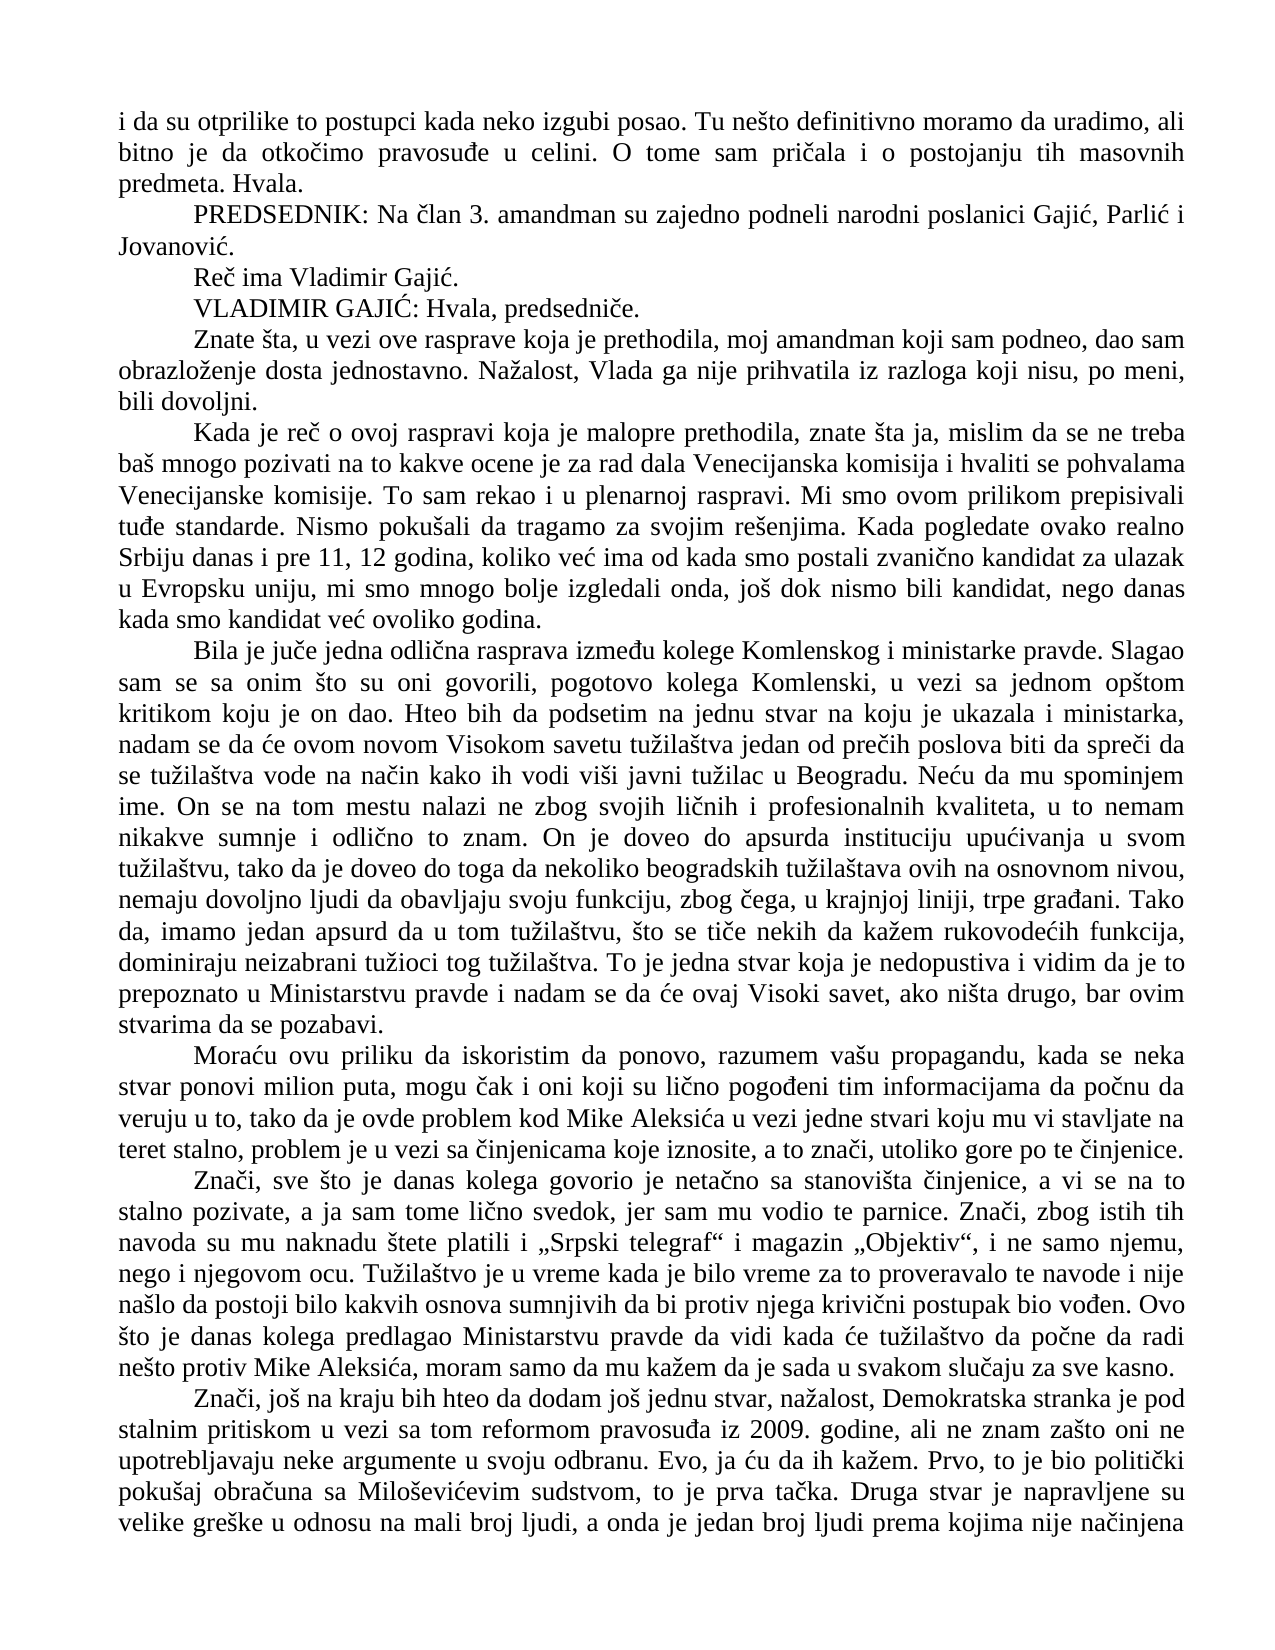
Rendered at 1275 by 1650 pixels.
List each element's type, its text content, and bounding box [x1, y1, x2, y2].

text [118, 1382, 1186, 1538]
text Znate šta, u vezi ove rasprave koja je prethodila, moj amandman koji sam podneo, dao sam obrazloženje dosta jednostavno. Nažalost, Vlada ga nije prihvatila iz razloga koji nisu, po meni, bili dovoljni. [118, 323, 1186, 416]
text VLADIMIR GAJIĆ: Hvala, predsedniče. [118, 292, 1186, 323]
text Bila je juče jedna odlična rasprava između kolege Komlenskog i ministarke pravde. Slagao sam se sa onim što su oni govorili, pogotovo kolega Komlenski, u vezi sa jednom opštom kritikom koju je on dao. Hteo bih da podsetim na jednu stvar na koju je ukazala i ministarka, nadam se da će ovom novom Visokom savetu tužilaštva jedan od prečih poslova biti da spreči da se tužilaštva vode na način kako ih vodi viši javni tužilac u Beogradu. Neću da mu spominjem ime. On se na tom mestu nalazi ne zbog svojih ličnih i profesionalnih kvaliteta, u to nemam nikakve sumnje i odlično to znam. On je doveo do apsurda instituciju upućivanja u svom tužilaštvu, tako da je doveo do toga da nekoliko beogradskih tužilaštava ovih na osnovnom nivou, nemaju dovoljno ljudi da obavljaju svoju funkciju, zbog čega, u krajnjoj liniji, trpe građani. Tako da, imamo jedan apsurd da u tom tužilaštvu, što se tiče nekih da kažem rukovodećih funkcija, dominiraju neizabrani tužioci tog tužilaštva. To je jedna stvar koja je nedopustiva i vidim da je to prepoznato u Ministarstvu pravde i nadam se da će ovaj Visoki savet, ako ništa drugo, bar ovim stvarima da se pozabavi. [118, 634, 1186, 1039]
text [118, 105, 1186, 198]
text Znači, sve što je danas kolega govorio je netačno sa stanovišta činjenice, a vi se na to stalno pozivate, a ja sam tome lično svedok, jer sam mu vodio te parnice. Znači, zbog istih tih navoda su mu naknadu štete platili i „Srpski telegraf“ i magazin „Objektiv“, i ne samo njemu, nego i njegovom ocu. Tužilaštvo je u vreme kada je bilo vreme za to proveravalo te navode i nije našlo da postoji bilo kakvih osnova sumnjivih da bi protiv njega krivični postupak bio vođen. Ovo što je danas kolega predlagao Ministarstvu pravde da vidi kada će tužilaštvo da počne da radi nešto protiv Mike Aleksića, moram samo da mu kažem da je sada u svakom slučaju za sve kasno. [118, 1164, 1186, 1382]
text Moraću ovu priliku da iskoristim da ponovo, razumem vašu propagandu, kada se neka stvar ponovi milion puta, mogu čak i oni koji su lično pogođeni tim informacijama da počnu da veruju u to, tako da je ovde problem kod Mike Aleksića u vezi jedne stvari koju mu vi stavljate na teret stalno, problem je u vezi sa činjenicama koje iznosite, a to znači, utoliko gore po te činjenice. [118, 1039, 1186, 1164]
text Reč ima Vladimir Gajić. [118, 261, 1186, 292]
text Kada je reč o ovoj raspravi koja je malopre prethodila, znate šta ja, mislim da se ne treba baš mnogo pozivati na to kakve ocene je za rad dala Venecijanska komisija i hvaliti se pohvalama Venecijanske komisije. To sam rekao i u plenarnoj raspravi. Mi smo ovom prilikom prepisivali tuđe standarde. Nismo pokušali da tragamo za svojim rešenjima. Kada pogledate ovako realno Srbiju danas i pre 11, 12 godina, koliko već ima od kada smo postali zvanično kandidat za ulazak u Evropsku uniju, mi smo mnogo bolje izgledali onda, još dok nismo bili kandidat, nego danas kada smo kandidat već ovoliko godina. [118, 416, 1186, 634]
text PREDSEDNIK: Na član 3. amandman su zajedno podneli narodni poslanici Gajić, Parlić i Jovanović. [118, 198, 1186, 261]
